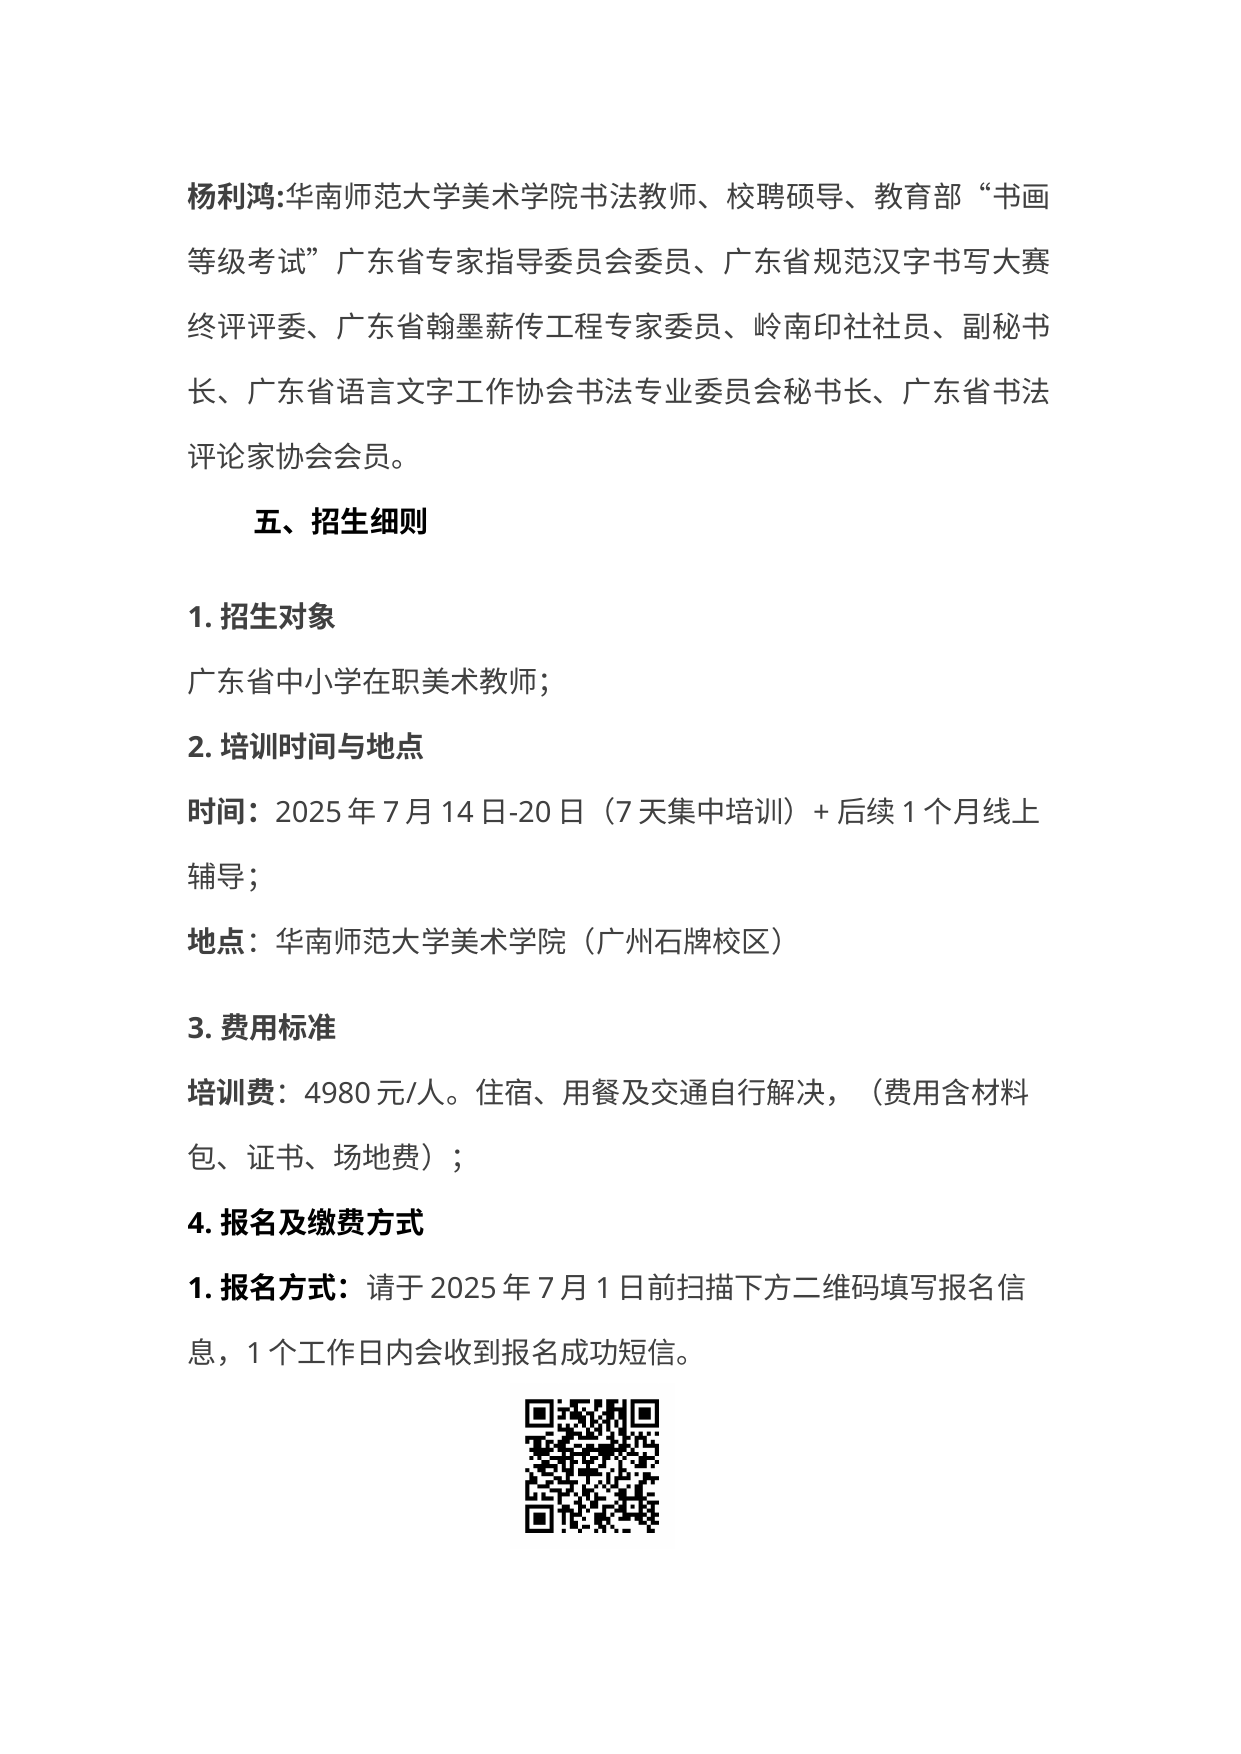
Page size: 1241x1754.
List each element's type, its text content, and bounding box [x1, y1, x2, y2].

list 报名方式：请于2025年7月1日前扫描下方二维码填写报名信息，1个工作日内会收到报名成功短信。 [187, 1253, 1053, 1383]
subtitle 1. 招生对象 [187, 582, 1053, 647]
picture [509, 1383, 675, 1549]
subtitle 3. 费用标准 [187, 993, 1053, 1058]
list 报名及缴费方式 [187, 1188, 1053, 1253]
subtitle 培训时间与地点 [187, 712, 1053, 777]
subtitle 时间：2025年7月14日-20日（7天集中培训）+ 后续1个月线上辅导； [187, 777, 1053, 907]
subtitle 招生细则 [253, 487, 1053, 552]
text 地点：华南师范大学美术学院（广州石牌校区） [187, 907, 1053, 972]
text 广东省中小学在职美术教师； [187, 647, 1053, 712]
text 培训费：4980元/人。住宿、用餐及交通自行解决，（费用含材料包、证书、场地费）； [187, 1058, 1053, 1188]
text 杨利鸿:华南师范大学美术学院书法教师、校聘硕导、教育部“书画等级考试”广东省专家指导委员会委员、广东省规范汉字书写大赛终评评委、广东省翰墨薪传工程专家委员、岭南印社社员、副秘书长、广东省语言文字工作协会书法专业委员会秘书长、广东省书法评论家协会会员。 [187, 162, 1053, 487]
